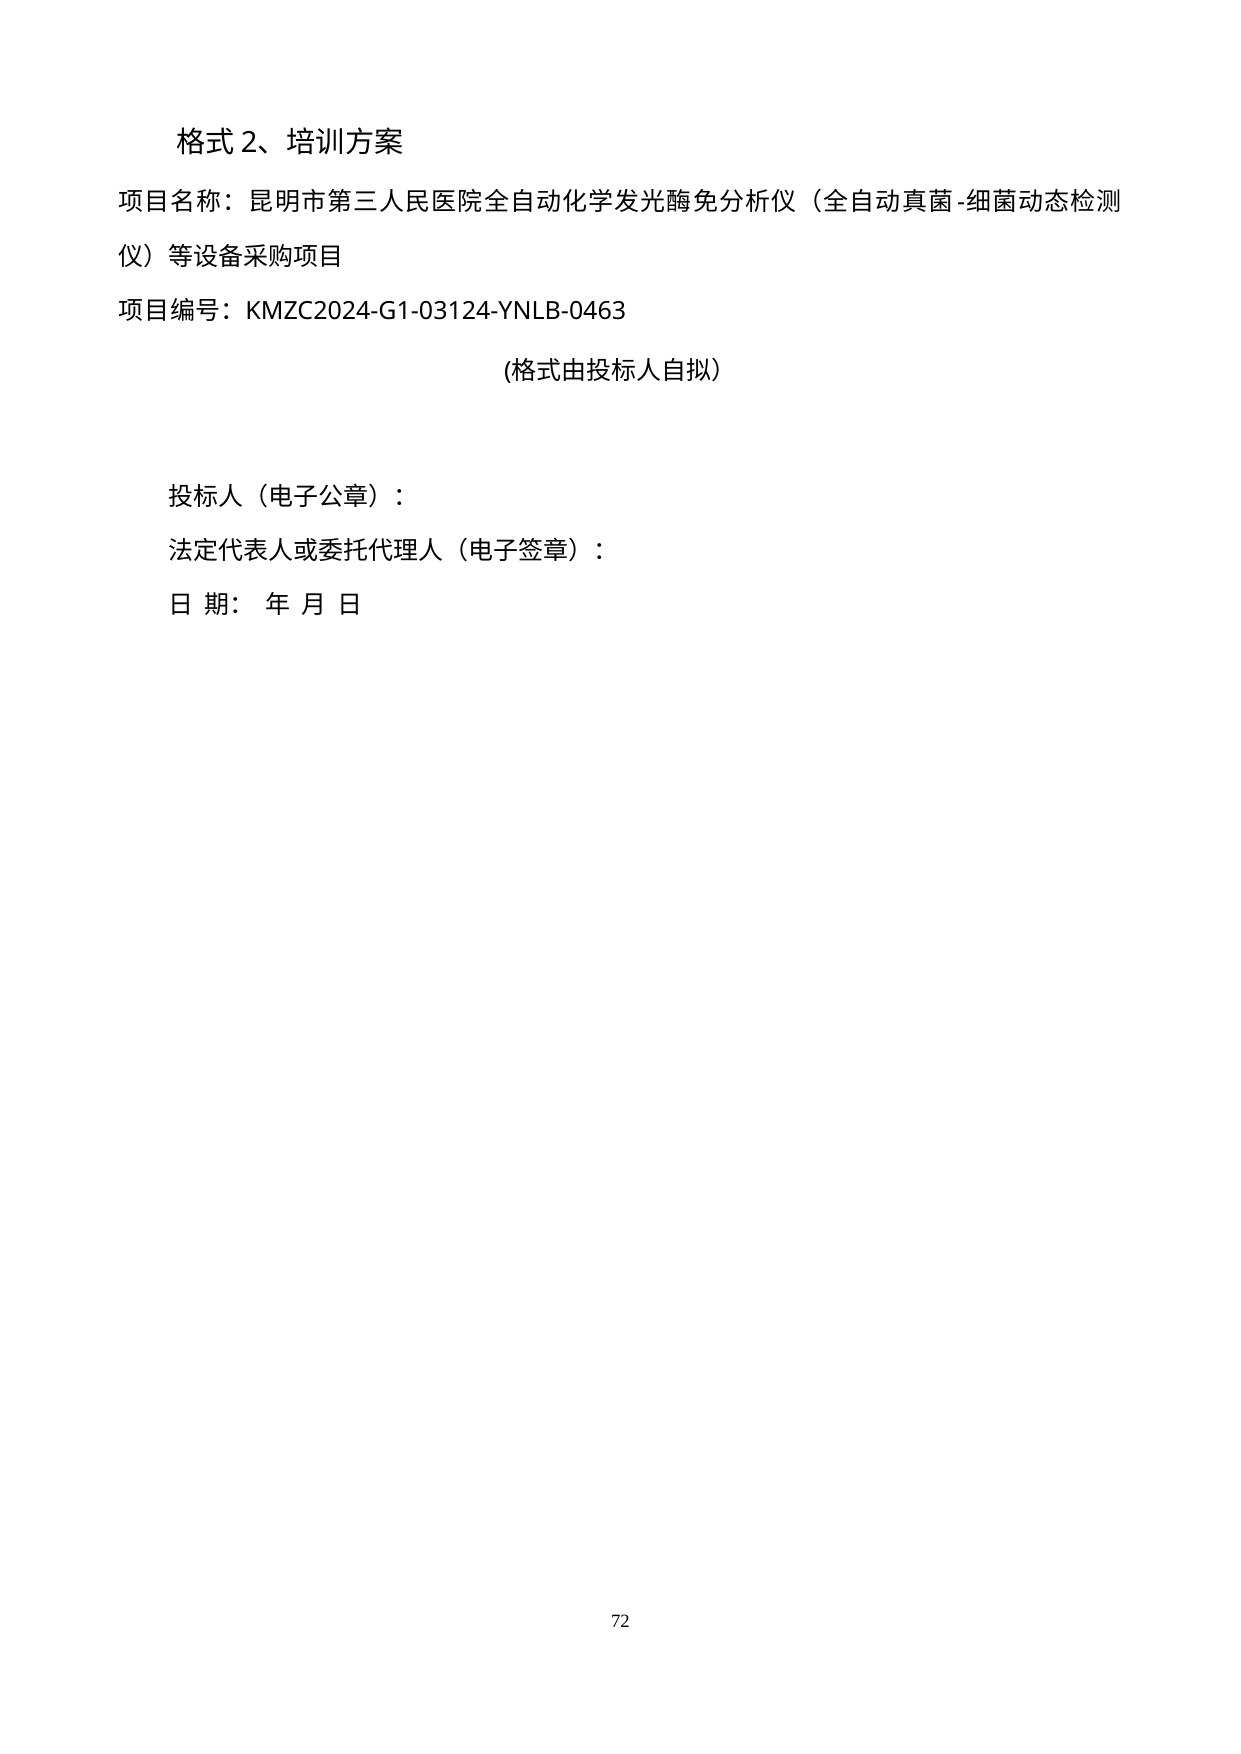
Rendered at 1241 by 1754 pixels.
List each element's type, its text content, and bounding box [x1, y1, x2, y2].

text (格式由投标人自拟） [118, 345, 1122, 388]
text 日 期： 年 月 日 [118, 585, 1122, 621]
text 项目编号：KMZC2024-G1-03124-YNLB-0463 [118, 290, 1122, 327]
text 项目名称：昆明市第三人民医院全自动化学发光酶免分析仪（全自动真菌-细菌动态检测仪）等设备采购项目 [118, 182, 1122, 272]
text 法定代表人或委托代理人（电子签章）： [118, 530, 1122, 567]
text 投标人（电子公章）： [118, 476, 1122, 512]
subtitle 格式2、培训方案 [118, 118, 1122, 161]
